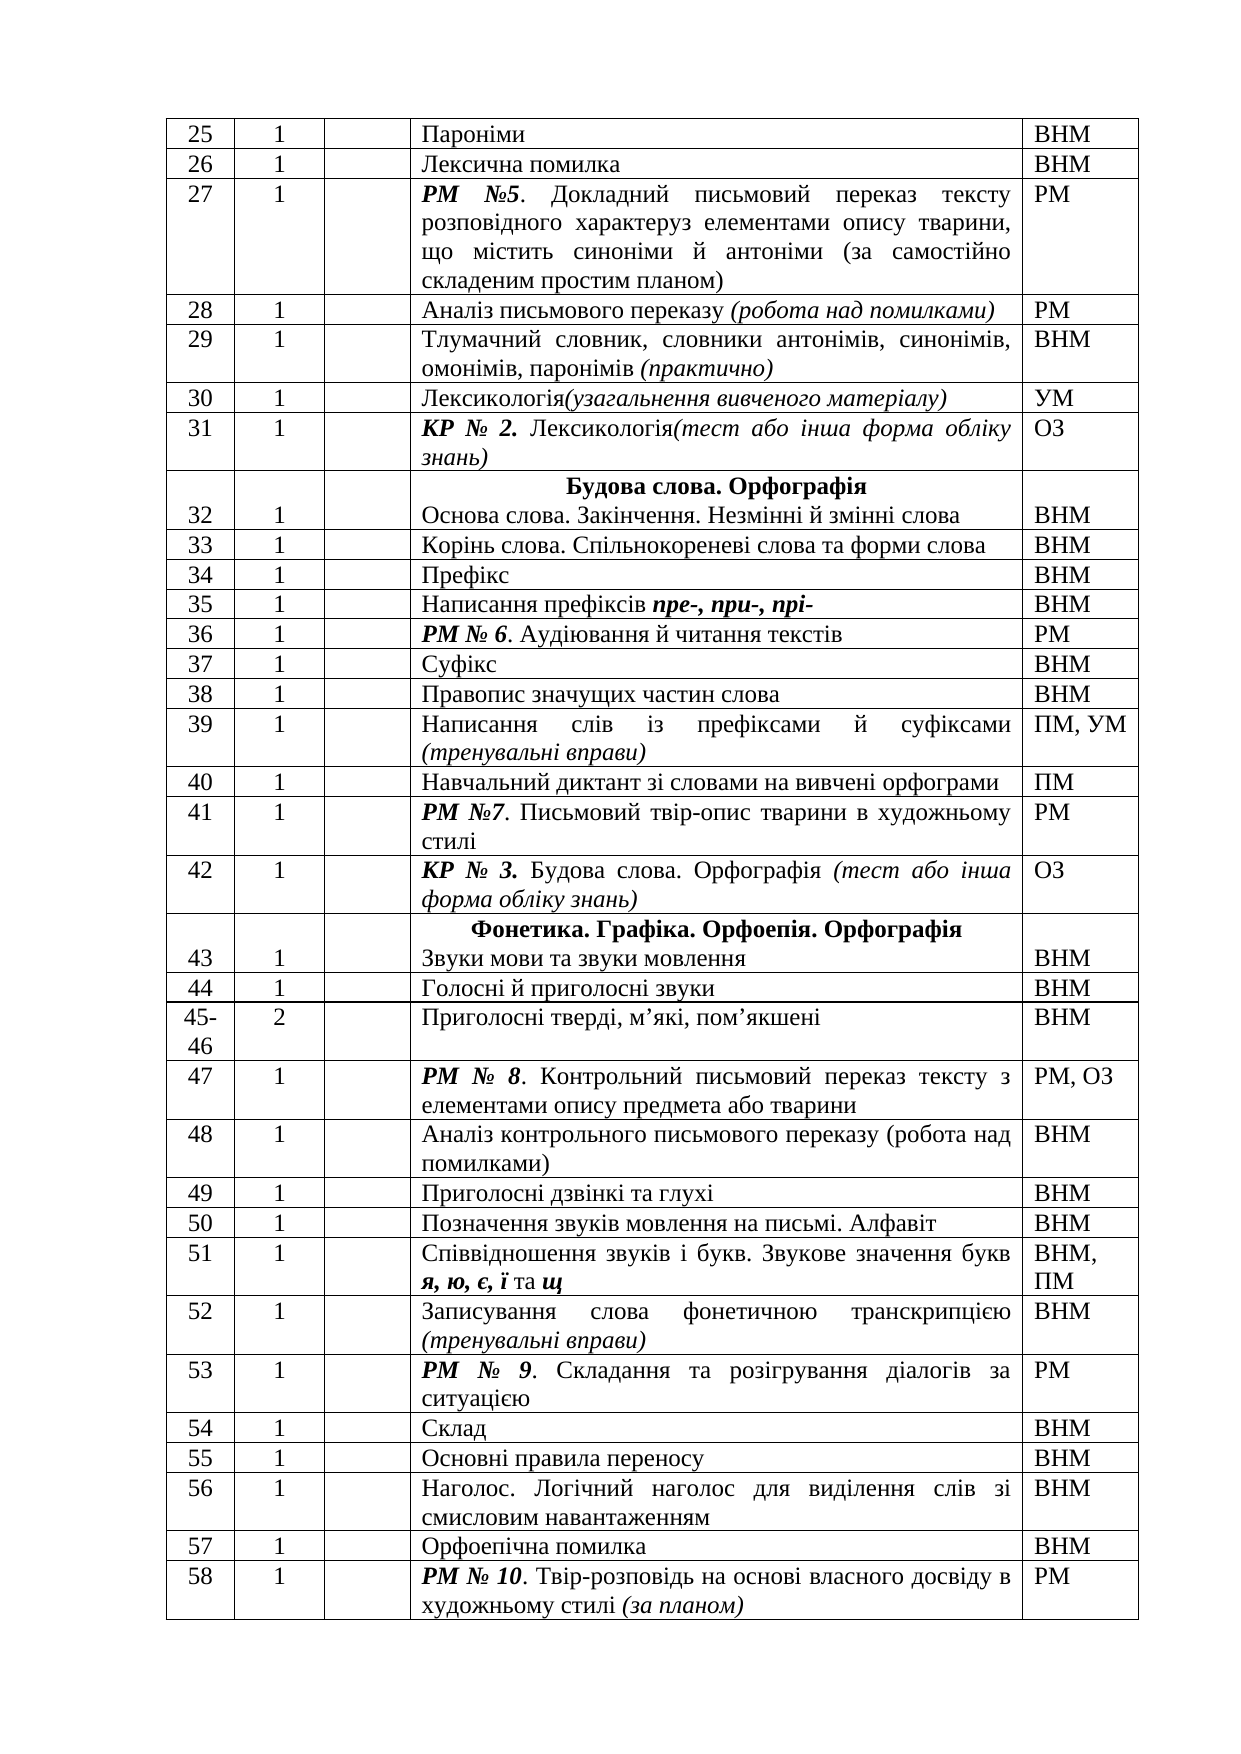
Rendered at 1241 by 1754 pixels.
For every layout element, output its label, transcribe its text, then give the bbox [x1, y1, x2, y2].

table_cell 1 [235, 709, 324, 766]
table_cell 55 [167, 1443, 234, 1472]
table_cell ВНМ [1023, 973, 1138, 1001]
table_cell Суфікс [411, 649, 1022, 678]
table_cell [325, 1208, 410, 1237]
table_cell РМ [1023, 179, 1138, 294]
table_cell [325, 1061, 410, 1118]
table_cell 1 [235, 295, 324, 323]
table_cell 40 [167, 767, 234, 796]
table_cell РМ №7. Письмовий твір-опис тварини в художньому стилі [411, 797, 1022, 854]
table_cell ПМ [1023, 767, 1138, 796]
table_cell 1 [235, 1413, 324, 1442]
table_cell [325, 709, 410, 766]
table_cell [325, 1355, 410, 1412]
table_cell [325, 1473, 410, 1530]
table_cell 1 [235, 1531, 324, 1560]
table_cell [325, 1413, 410, 1442]
table_cell ВНМ [1023, 149, 1138, 178]
table_cell Аналіз письмового переказу (робота над помилками) [411, 295, 1022, 323]
table_cell 1 [235, 767, 324, 796]
table_cell [325, 767, 410, 796]
table_cell 51 [167, 1238, 234, 1295]
table_cell 28 [167, 295, 234, 323]
table_cell 1 [235, 1443, 324, 1472]
table_cell Приголосні тверді, м’які, пом’якшені [411, 1003, 1022, 1060]
table_cell ВНМ [1023, 119, 1138, 148]
table_cell Пароніми [411, 119, 1022, 148]
table_cell [325, 1531, 410, 1560]
table_cell [325, 914, 410, 972]
table_cell 41 [167, 797, 234, 854]
table_cell 36 [167, 619, 234, 648]
table_cell [325, 413, 410, 470]
table_cell 1 [235, 1178, 324, 1207]
table_cell [325, 149, 410, 178]
table_cell 37 [167, 649, 234, 678]
table_cell [325, 325, 410, 382]
table_cell ВНМ [1023, 1443, 1138, 1472]
table_cell ВНМ, ПМ [1023, 1238, 1138, 1295]
table_cell РМ [1023, 619, 1138, 648]
table_cell Тлумачний словник, словники антонімів, синонімів, омонімів, паронімів (практично) [411, 325, 1022, 382]
table_cell Позначення звуків мовлення на письмі. Алфавіт [411, 1208, 1022, 1237]
table_cell 1 [235, 856, 324, 913]
table_cell 1 [235, 413, 324, 470]
table_cell ВНМ [1023, 1120, 1138, 1177]
table_cell [325, 679, 410, 708]
table_cell Навчальний диктант зі словами на вивчені орфограми [411, 767, 1022, 796]
table_cell 39 [167, 709, 234, 766]
table_cell 54 [167, 1413, 234, 1442]
table_cell 1 [235, 530, 324, 559]
table_cell Склад [411, 1413, 1022, 1442]
table_cell ВНМ [1023, 914, 1138, 972]
table_cell ВНМ [1023, 679, 1138, 708]
table_cell 27 [167, 179, 234, 294]
table_cell [325, 383, 410, 412]
table_cell 1 [235, 471, 324, 529]
table_cell 1 [235, 1561, 324, 1619]
table_cell РМ [1023, 295, 1138, 323]
table_cell ВНМ [1023, 1003, 1138, 1060]
table_cell 1 [235, 619, 324, 648]
table_cell 29 [167, 325, 234, 382]
table_cell [325, 119, 410, 148]
table_cell ВНМ [1023, 590, 1138, 618]
table_cell 1 [235, 1473, 324, 1530]
table_cell 26 [167, 149, 234, 178]
table_cell Корінь слова. Спільнокореневі слова та форми слова [411, 530, 1022, 559]
table_cell РМ № 6. Аудіювання й читання текстів [411, 619, 1022, 648]
table_cell Голосні й приголосні звуки [411, 973, 1022, 1001]
table_cell РМ № 9. Складання та розігрування діалогів за ситуацією [411, 1355, 1022, 1412]
table_cell 53 [167, 1355, 234, 1412]
table_cell 1 [235, 383, 324, 412]
table_cell Лексикологія(узагальнення вивченого матеріалу) [411, 383, 1022, 412]
table_cell 38 [167, 679, 234, 708]
table_cell 1 [235, 119, 324, 148]
table_cell Фонетика. Графіка. Орфоепія. Орфографія Звуки мови та звуки мовлення [411, 914, 1022, 972]
table_cell 42 [167, 856, 234, 913]
table_cell 1 [235, 1120, 324, 1177]
table_cell 1 [235, 325, 324, 382]
table_cell Аналіз контрольного письмового переказу (робота над помилками) [411, 1120, 1022, 1177]
table_cell Основні правила переносу [411, 1443, 1022, 1472]
table_cell РМ [1023, 1561, 1138, 1619]
table_cell 49 [167, 1178, 234, 1207]
table_cell КР № 3. Будова слова. Орфографія (тест або інша форма обліку знань) [411, 856, 1022, 913]
table_cell ВНМ [1023, 325, 1138, 382]
table_cell [325, 1003, 410, 1060]
table_cell 33 [167, 530, 234, 559]
table_cell 43 [167, 914, 234, 972]
table_cell [325, 295, 410, 323]
table_cell РМ № 8. Контрольний письмовий переказ тексту з елементами опису предмета або тварини [411, 1061, 1022, 1118]
table_cell [325, 590, 410, 618]
table_cell РМ №5. Докладний письмовий переказ тексту розповідного характеруз елементами опису тварини, що містить синоніми й антоніми (за самостійно складеним простим планом) [411, 179, 1022, 294]
table_cell 1 [235, 590, 324, 618]
table_cell Будова слова. Орфографія Основа слова. Закінчення. Незмінні й змінні слова [411, 471, 1022, 529]
table_cell 52 [167, 1296, 234, 1354]
table_cell 1 [235, 1208, 324, 1237]
table_cell 1 [235, 679, 324, 708]
table_cell ВНМ [1023, 560, 1138, 588]
table_cell 57 [167, 1531, 234, 1560]
table_cell 1 [235, 797, 324, 854]
table_cell 31 [167, 413, 234, 470]
table_cell 48 [167, 1120, 234, 1177]
table_cell УМ [1023, 383, 1138, 412]
table_cell 1 [235, 560, 324, 588]
table_cell Написання слів із префіксами й суфіксами (тренувальні вправи) [411, 709, 1022, 766]
table_cell [325, 797, 410, 854]
table_cell РМ № 10. Твір-розповідь на основі власного досвіду в художньому стилі (за планом) [411, 1561, 1022, 1619]
table_cell 1 [235, 1296, 324, 1354]
table_cell Співвідношення звуків і букв. Звукове значення букв я, ю, є, ї та щ [411, 1238, 1022, 1295]
table_cell ВНМ [1023, 530, 1138, 559]
table_cell ВНМ [1023, 1296, 1138, 1354]
table_cell Префікс [411, 560, 1022, 588]
table_cell ВНМ [1023, 1178, 1138, 1207]
table_cell 1 [235, 973, 324, 1001]
table_cell Приголосні дзвінкі та глухі [411, 1178, 1022, 1207]
table_cell РМ [1023, 797, 1138, 854]
table_cell [325, 649, 410, 678]
table_cell ВНМ [1023, 471, 1138, 529]
table_cell 1 [235, 149, 324, 178]
table_cell [325, 1120, 410, 1177]
table_cell 58 [167, 1561, 234, 1619]
table_cell Правопис значущих частин слова [411, 679, 1022, 708]
table_cell 30 [167, 383, 234, 412]
table_cell КР № 2. Лексикологія(тест або інша форма обліку знань) [411, 413, 1022, 470]
table_cell 25 [167, 119, 234, 148]
table_cell 2 [235, 1003, 324, 1060]
table_cell 34 [167, 560, 234, 588]
table_cell [325, 179, 410, 294]
table_cell 47 [167, 1061, 234, 1118]
table_cell 1 [235, 179, 324, 294]
table_cell 1 [235, 1238, 324, 1295]
table_cell РМ, ОЗ [1023, 1061, 1138, 1118]
table_cell [325, 973, 410, 1001]
table_cell 1 [235, 914, 324, 972]
table_cell [325, 1561, 410, 1619]
table_cell [325, 471, 410, 529]
table_cell ВНМ [1023, 1473, 1138, 1530]
table_cell ОЗ [1023, 413, 1138, 470]
table_cell 1 [235, 1355, 324, 1412]
table_cell 44 [167, 973, 234, 1001]
table_cell РМ [1023, 1355, 1138, 1412]
table_cell [325, 560, 410, 588]
table_cell Лексична помилка [411, 149, 1022, 178]
table_cell [325, 1238, 410, 1295]
table_cell 56 [167, 1473, 234, 1530]
table_cell Наголос. Логічний наголос для виділення слів зі смисловим навантаженням [411, 1473, 1022, 1530]
table_cell [325, 1178, 410, 1207]
table_cell ВНМ [1023, 1208, 1138, 1237]
table_cell ОЗ [1023, 856, 1138, 913]
table_cell Орфоепічна помилка [411, 1531, 1022, 1560]
table_cell 1 [235, 649, 324, 678]
table_cell 32 [167, 471, 234, 529]
table_cell ВНМ [1023, 1531, 1138, 1560]
table_cell ВНМ [1023, 1413, 1138, 1442]
table_cell 35 [167, 590, 234, 618]
table_cell Написання префіксів пре-, при-, прі- [411, 590, 1022, 618]
table_cell [325, 530, 410, 559]
table_cell 50 [167, 1208, 234, 1237]
table_cell [325, 619, 410, 648]
table_cell Записування слова фонетичною транскрипцією (тренувальні вправи) [411, 1296, 1022, 1354]
table_cell 1 [235, 1061, 324, 1118]
table_cell 45-46 [167, 1003, 234, 1060]
table_cell ВНМ [1023, 649, 1138, 678]
table_cell [325, 856, 410, 913]
table_cell [325, 1443, 410, 1472]
table_cell [325, 1296, 410, 1354]
table_cell ПМ, УМ [1023, 709, 1138, 766]
